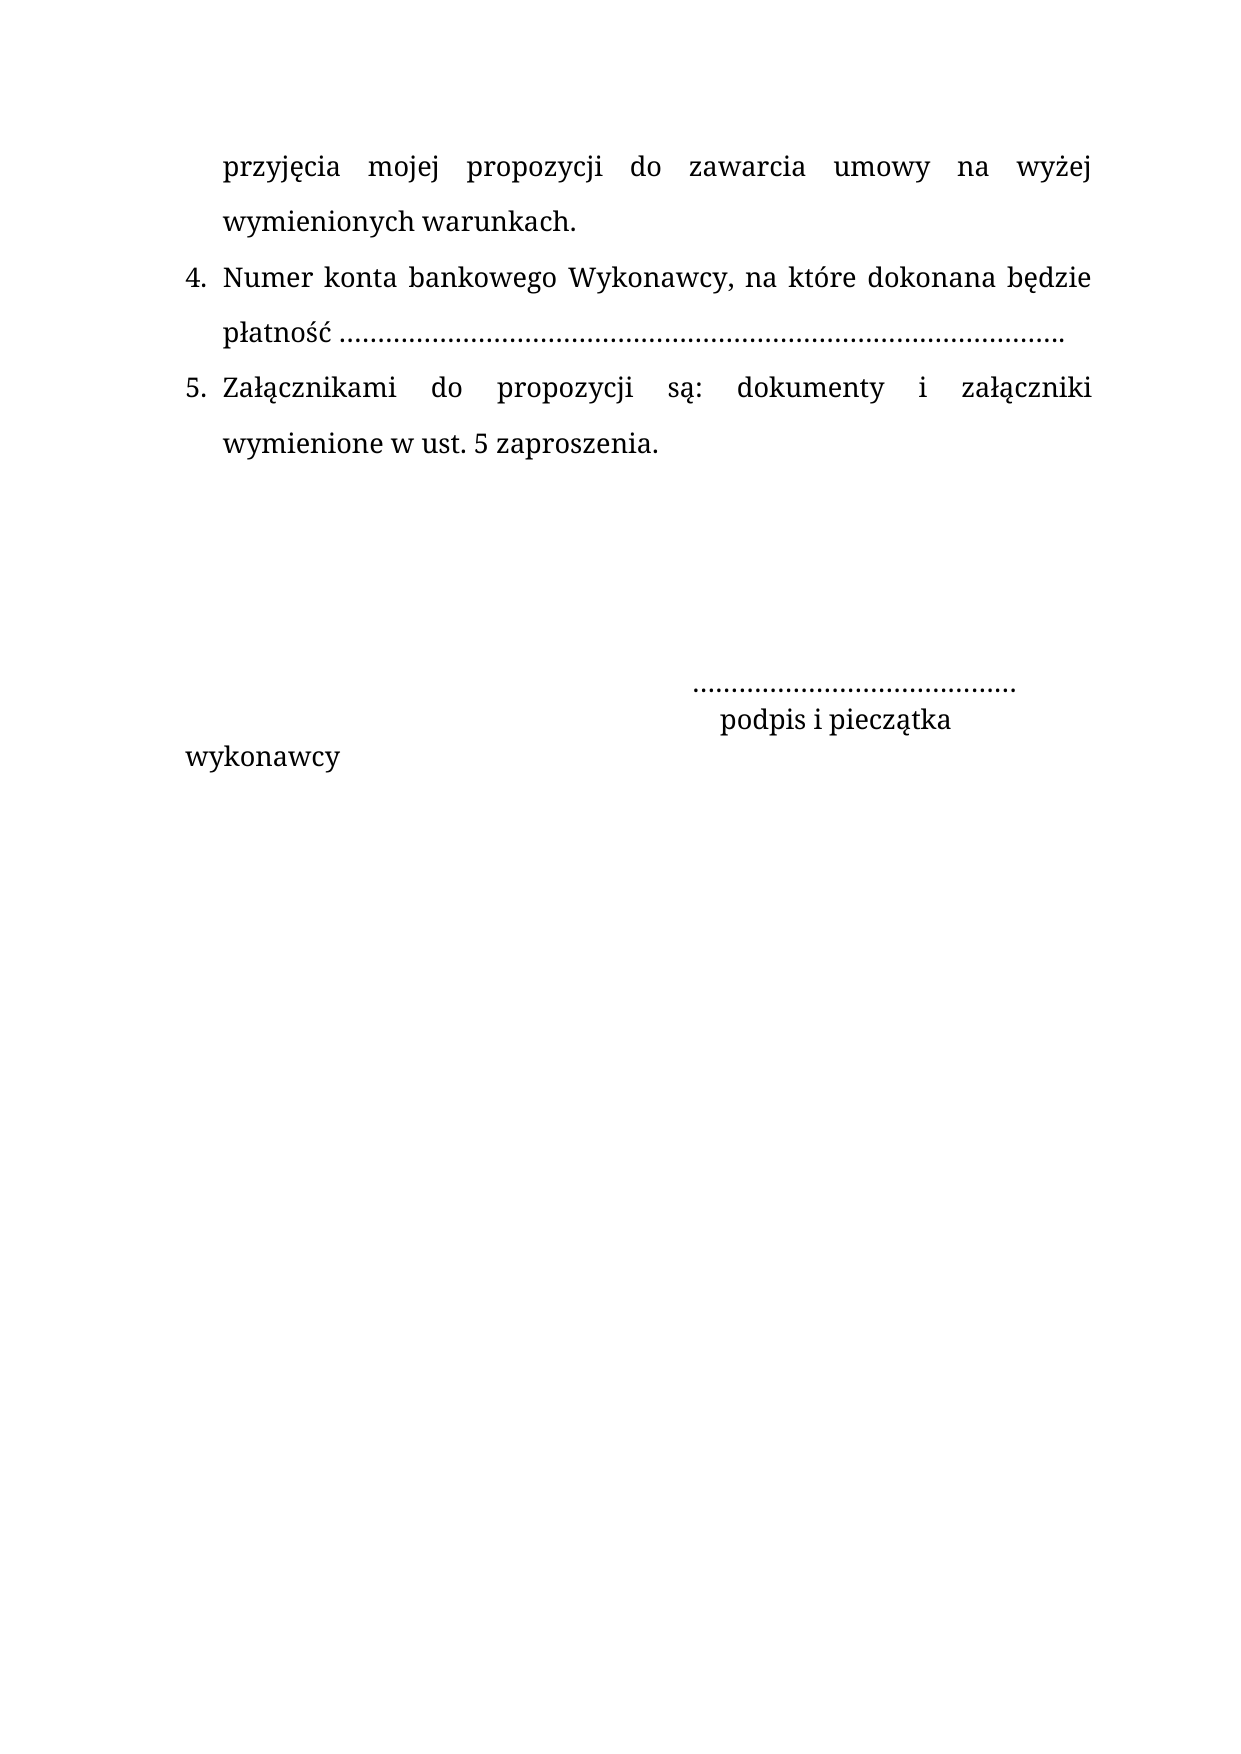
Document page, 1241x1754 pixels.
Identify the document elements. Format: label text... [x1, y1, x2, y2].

list Załącznikami do propozycji są: dokumenty i załączniki wymienione w ust. 5 zaproszenia. [185, 369, 1093, 461]
list Numer konta bankowego Wykonawcy, na które dokonana będzie płatność …………………………………………………………………………………. [185, 258, 1093, 350]
text …………………………………… [185, 664, 1093, 701]
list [185, 148, 1093, 240]
text podpis i pieczątka wykonawcy [185, 701, 1093, 774]
